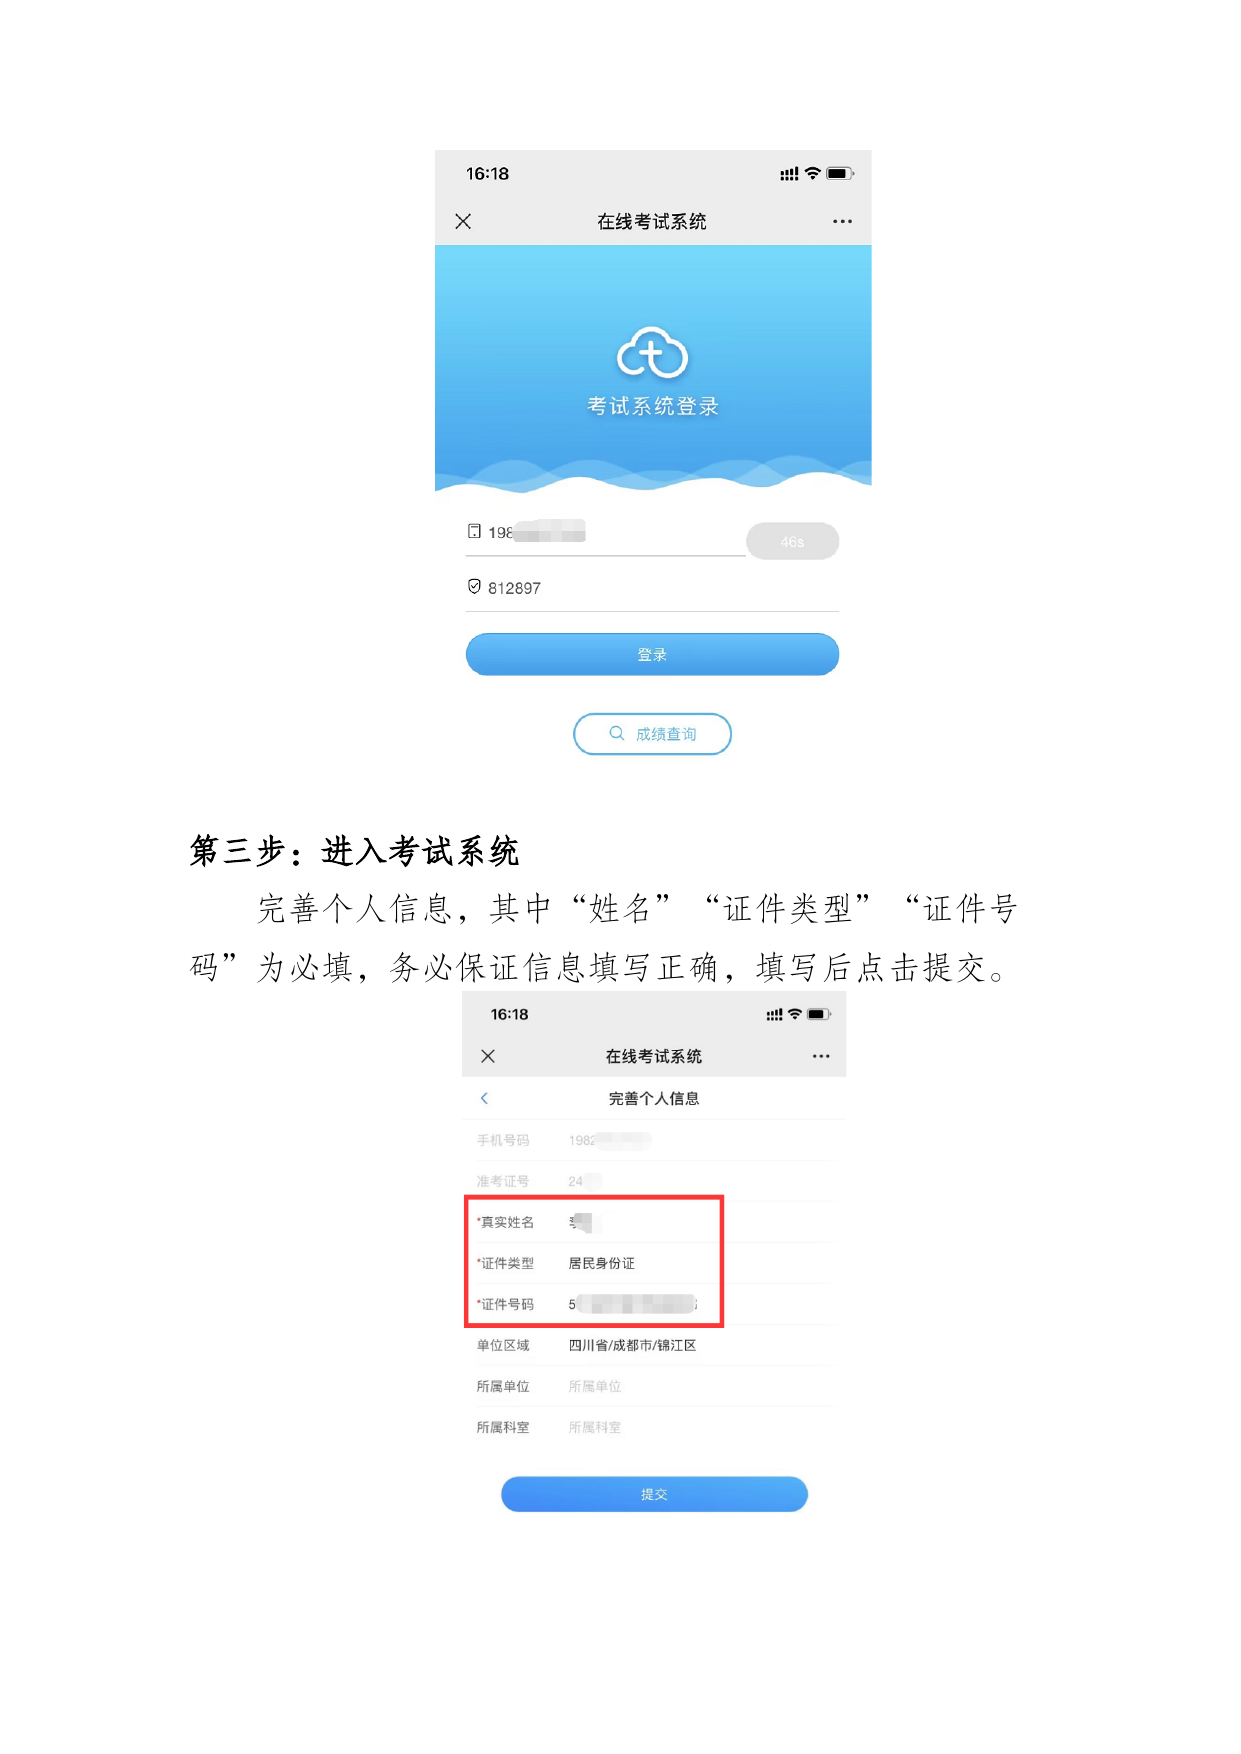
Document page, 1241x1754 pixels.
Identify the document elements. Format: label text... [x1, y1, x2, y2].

text 完善个人信息，其中“姓名”“证件类型”“证件号码”为必填，务必保证信息填写正确，填写后点击提交。 [187, 874, 1053, 991]
picture [435, 150, 872, 816]
picture [460, 990, 847, 1555]
text 第三步：进入考试系统 [187, 816, 1053, 874]
